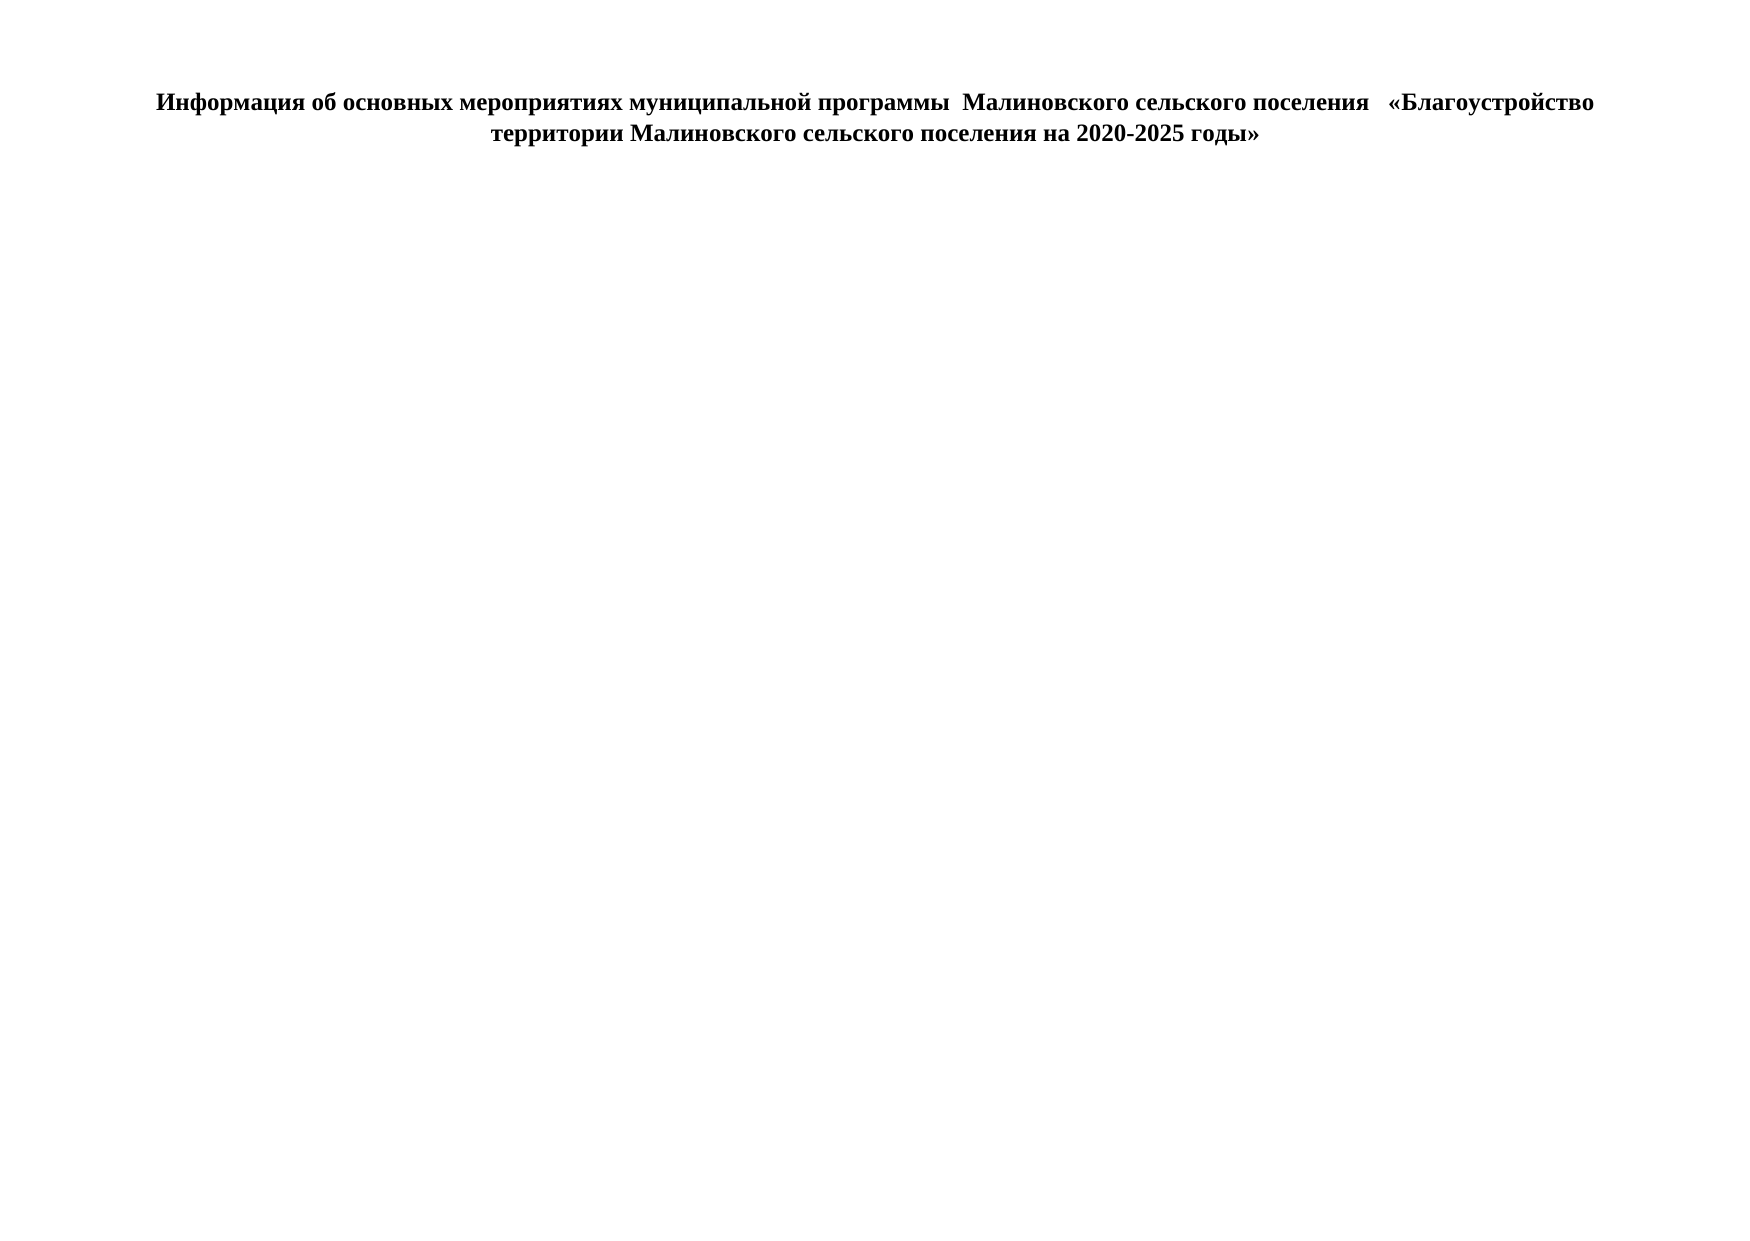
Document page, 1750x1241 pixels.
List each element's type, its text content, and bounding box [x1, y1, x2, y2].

text Информация об основных мероприятиях муниципальной программы Малиновского сельского поселения «Благоустройство территории Малиновского сельского поселения на 2020-2025 годы» [118, 87, 1632, 147]
